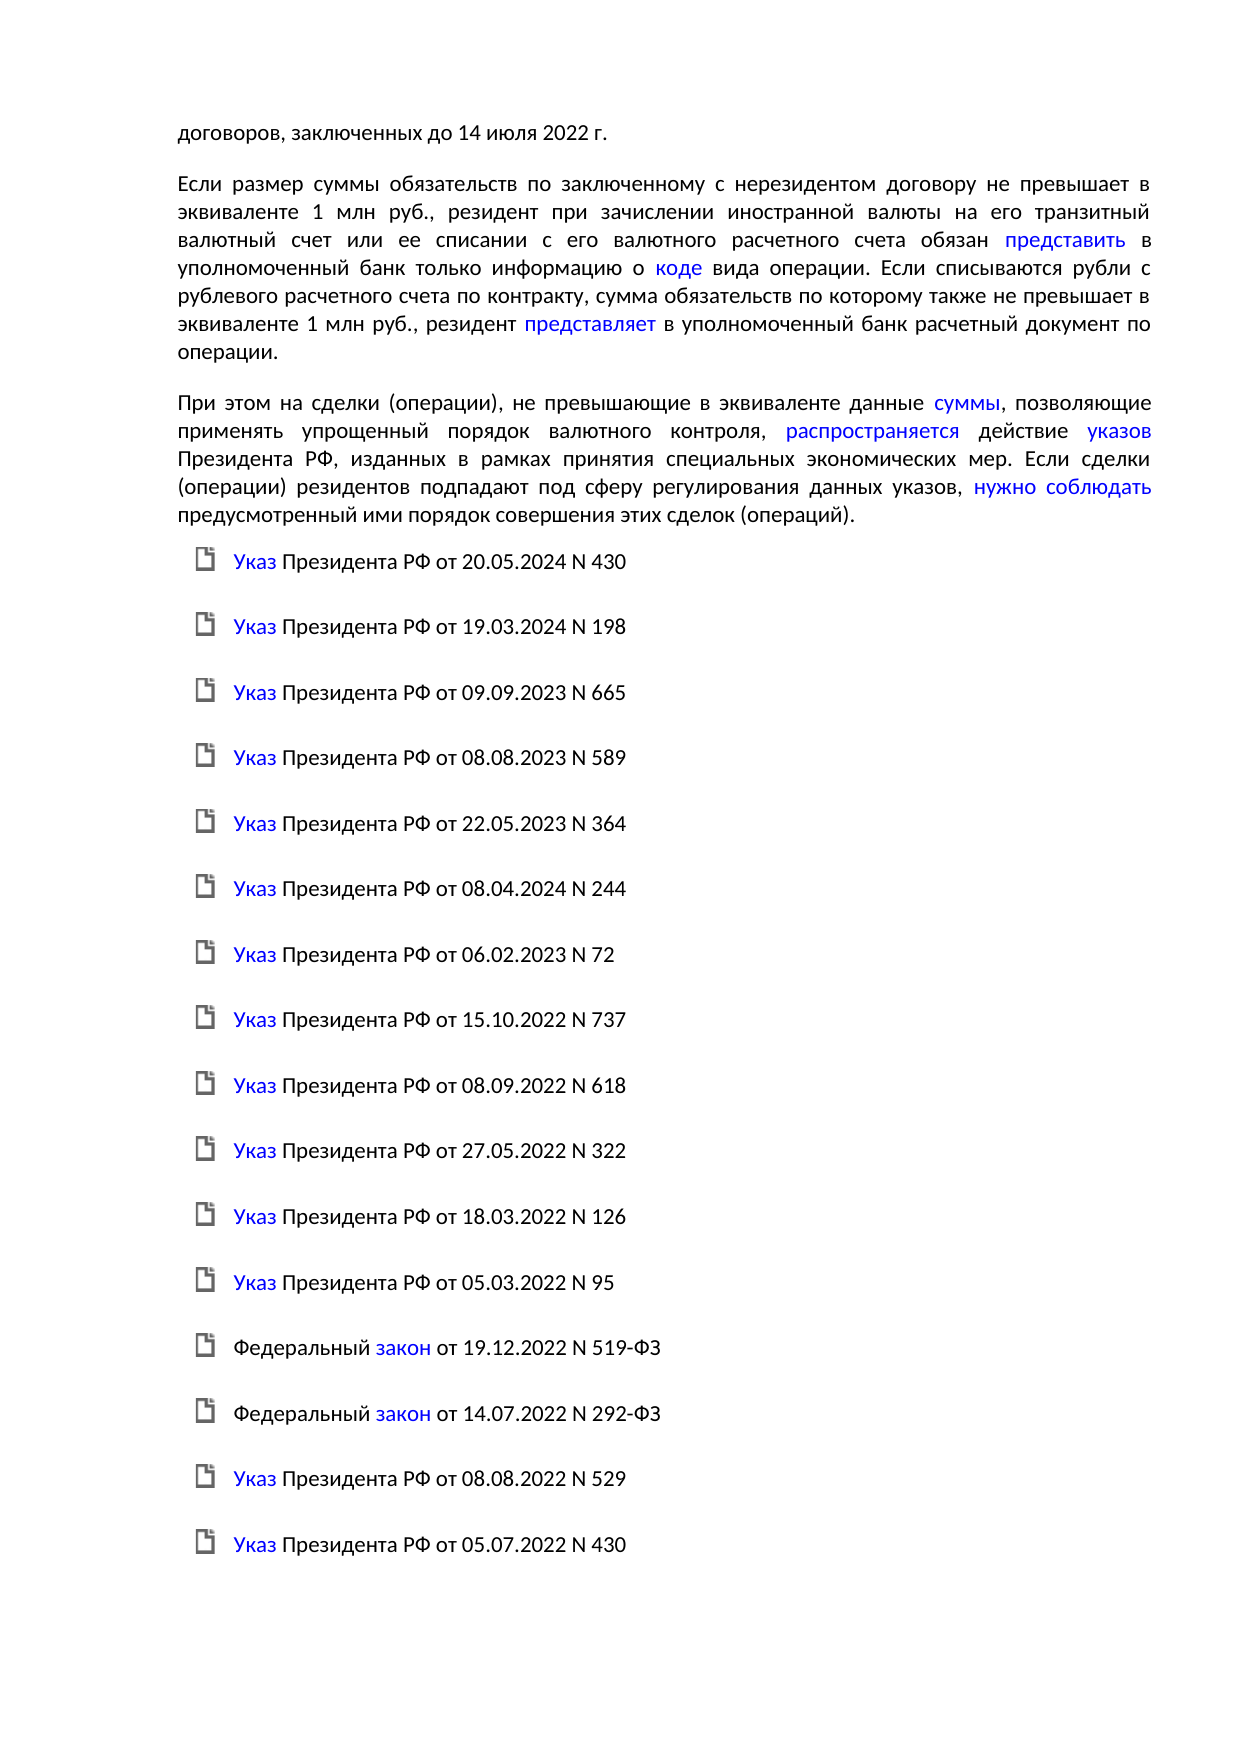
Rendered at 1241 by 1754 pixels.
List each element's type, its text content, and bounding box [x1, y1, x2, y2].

picture [195, 1333, 215, 1357]
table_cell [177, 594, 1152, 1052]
picture [195, 1005, 215, 1029]
picture [195, 809, 215, 833]
picture [195, 1136, 215, 1161]
picture [195, 743, 215, 767]
text Если размер суммы обязательств по заключенному с нерезидентом договору не превышает в эквиваленте 1 млн руб., резидент при зачислении иностранной валюты на его транзитный валютный счет или ее списании с его валютного расчетного счета обязан представить в уполномоченный банк только информацию о коде вида операции. Если списываются рубли с рублевого расчетного счета по контракту, сумма обязательств по которому также не превышает в эквиваленте 1 млн руб., резидент представляет в уполномоченный банк расчетный документ по операции. [177, 169, 1152, 365]
picture [195, 1464, 215, 1488]
picture [195, 1202, 215, 1226]
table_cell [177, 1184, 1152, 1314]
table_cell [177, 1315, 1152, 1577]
picture [195, 547, 215, 571]
picture [195, 874, 215, 898]
picture [195, 612, 215, 636]
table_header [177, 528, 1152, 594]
picture [195, 1398, 215, 1423]
picture [195, 1267, 215, 1292]
picture [195, 1071, 215, 1095]
picture [195, 678, 215, 702]
text При этом на сделки (операции), не превышающие в эквиваленте данные суммы, позволяющие применять упрощенный порядок валютного контроля, распространяется действие указов Президента РФ, изданных в рамках принятия специальных экономических мер. Если сделки (операции) резидентов подпадают под сферу регулирования данных указов, нужно соблюдать предусмотренный ими порядок совершения этих сделок (операций). [177, 388, 1152, 528]
picture [195, 1529, 215, 1554]
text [177, 118, 1152, 146]
picture [195, 940, 215, 964]
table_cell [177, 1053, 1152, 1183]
